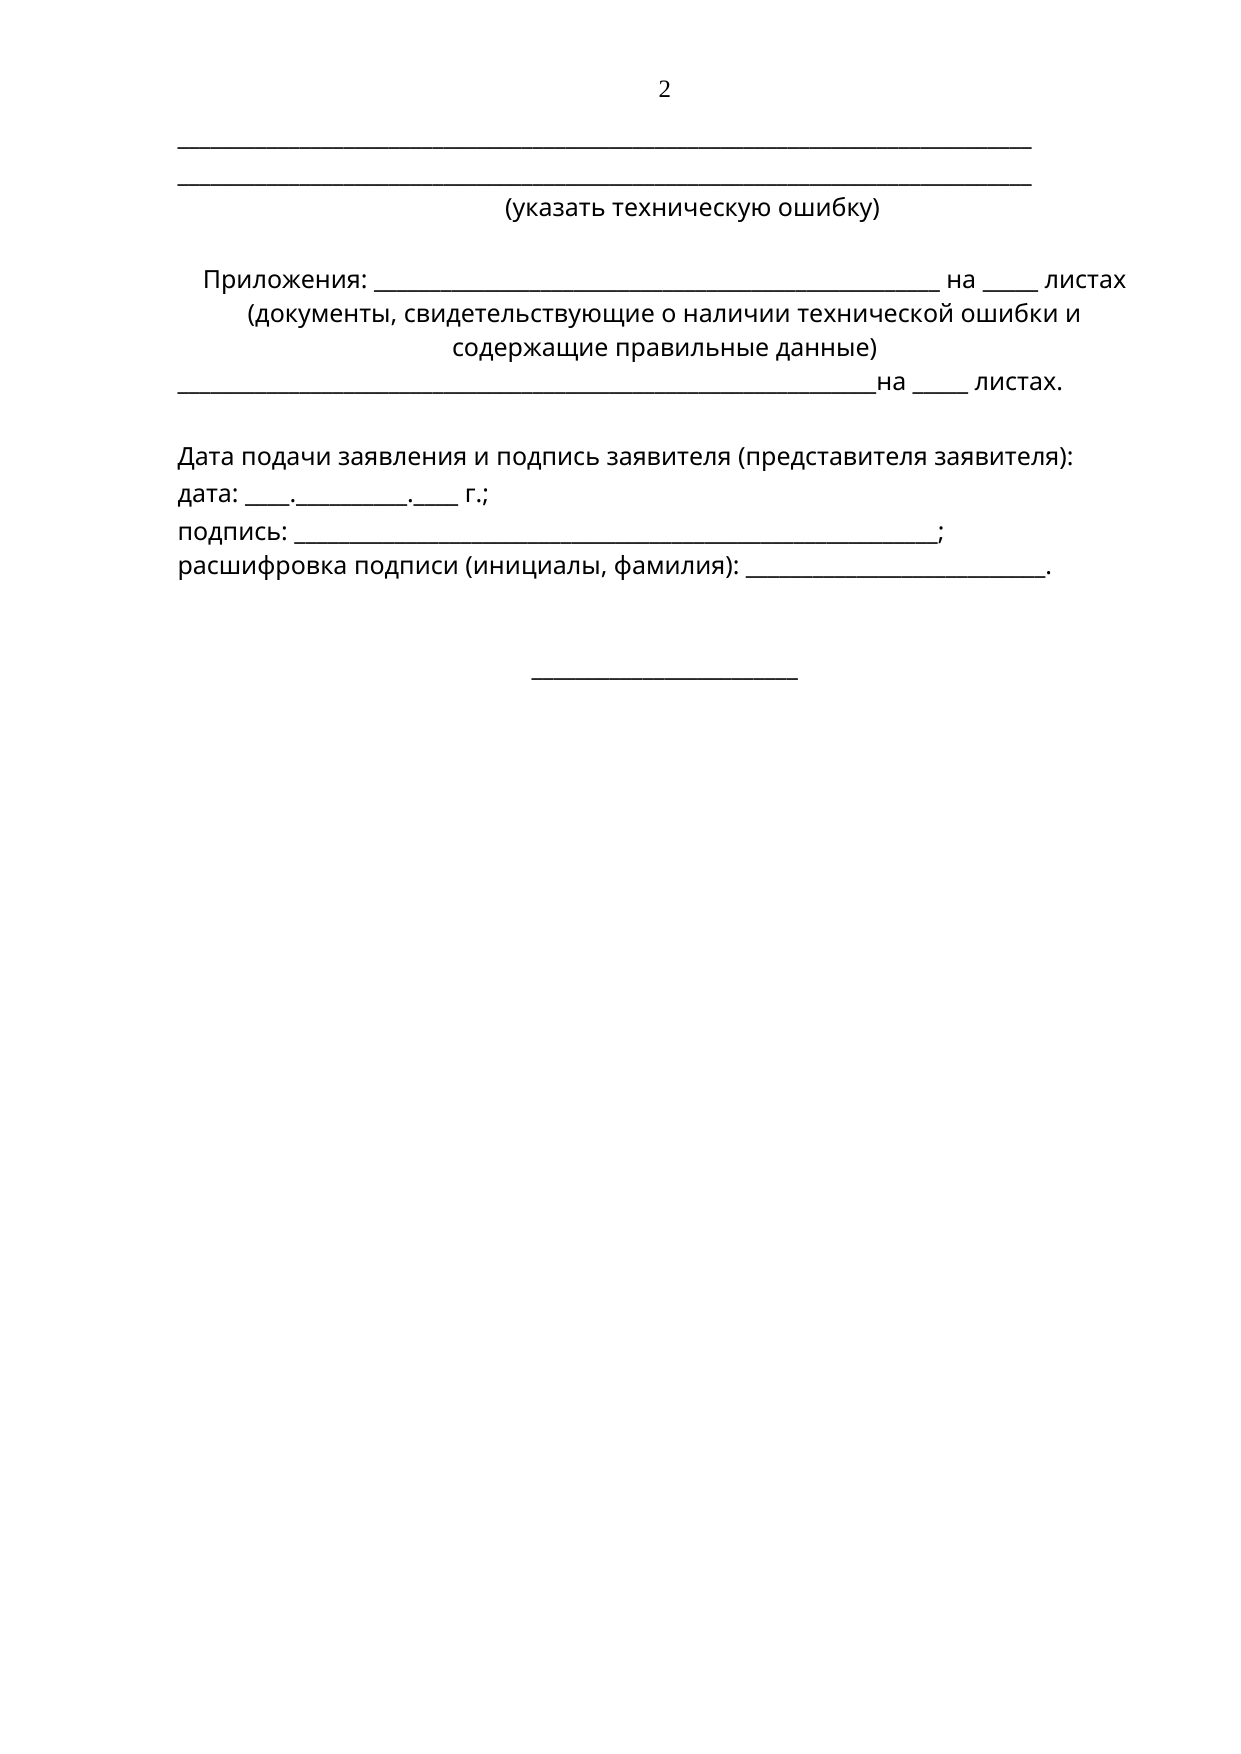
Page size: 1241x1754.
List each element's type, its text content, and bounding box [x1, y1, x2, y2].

text Приложения: ___________________________________________________ на _____ листах (документы, свидетельствующие о наличии технической ошибки и содержащие правильные данные) [177, 261, 1152, 363]
text расшифровка подписи (инициалы, фамилия): ___________________________. [177, 547, 1152, 582]
text (указать техническую ошибку) [177, 190, 1152, 224]
text дата: ____.__________.____ г.; [177, 472, 1152, 510]
text _____________________________________________________________________________ [177, 118, 1152, 152]
text _____________________________________________________________________________ [177, 152, 1152, 190]
text _______________________________________________________________на _____ листах. [177, 363, 1152, 397]
text ________________________ [177, 650, 1152, 684]
text Дата подачи заявления и подпись заявителя (представителя заявителя): [177, 435, 1152, 472]
text подпись: __________________________________________________________; [177, 510, 1152, 547]
